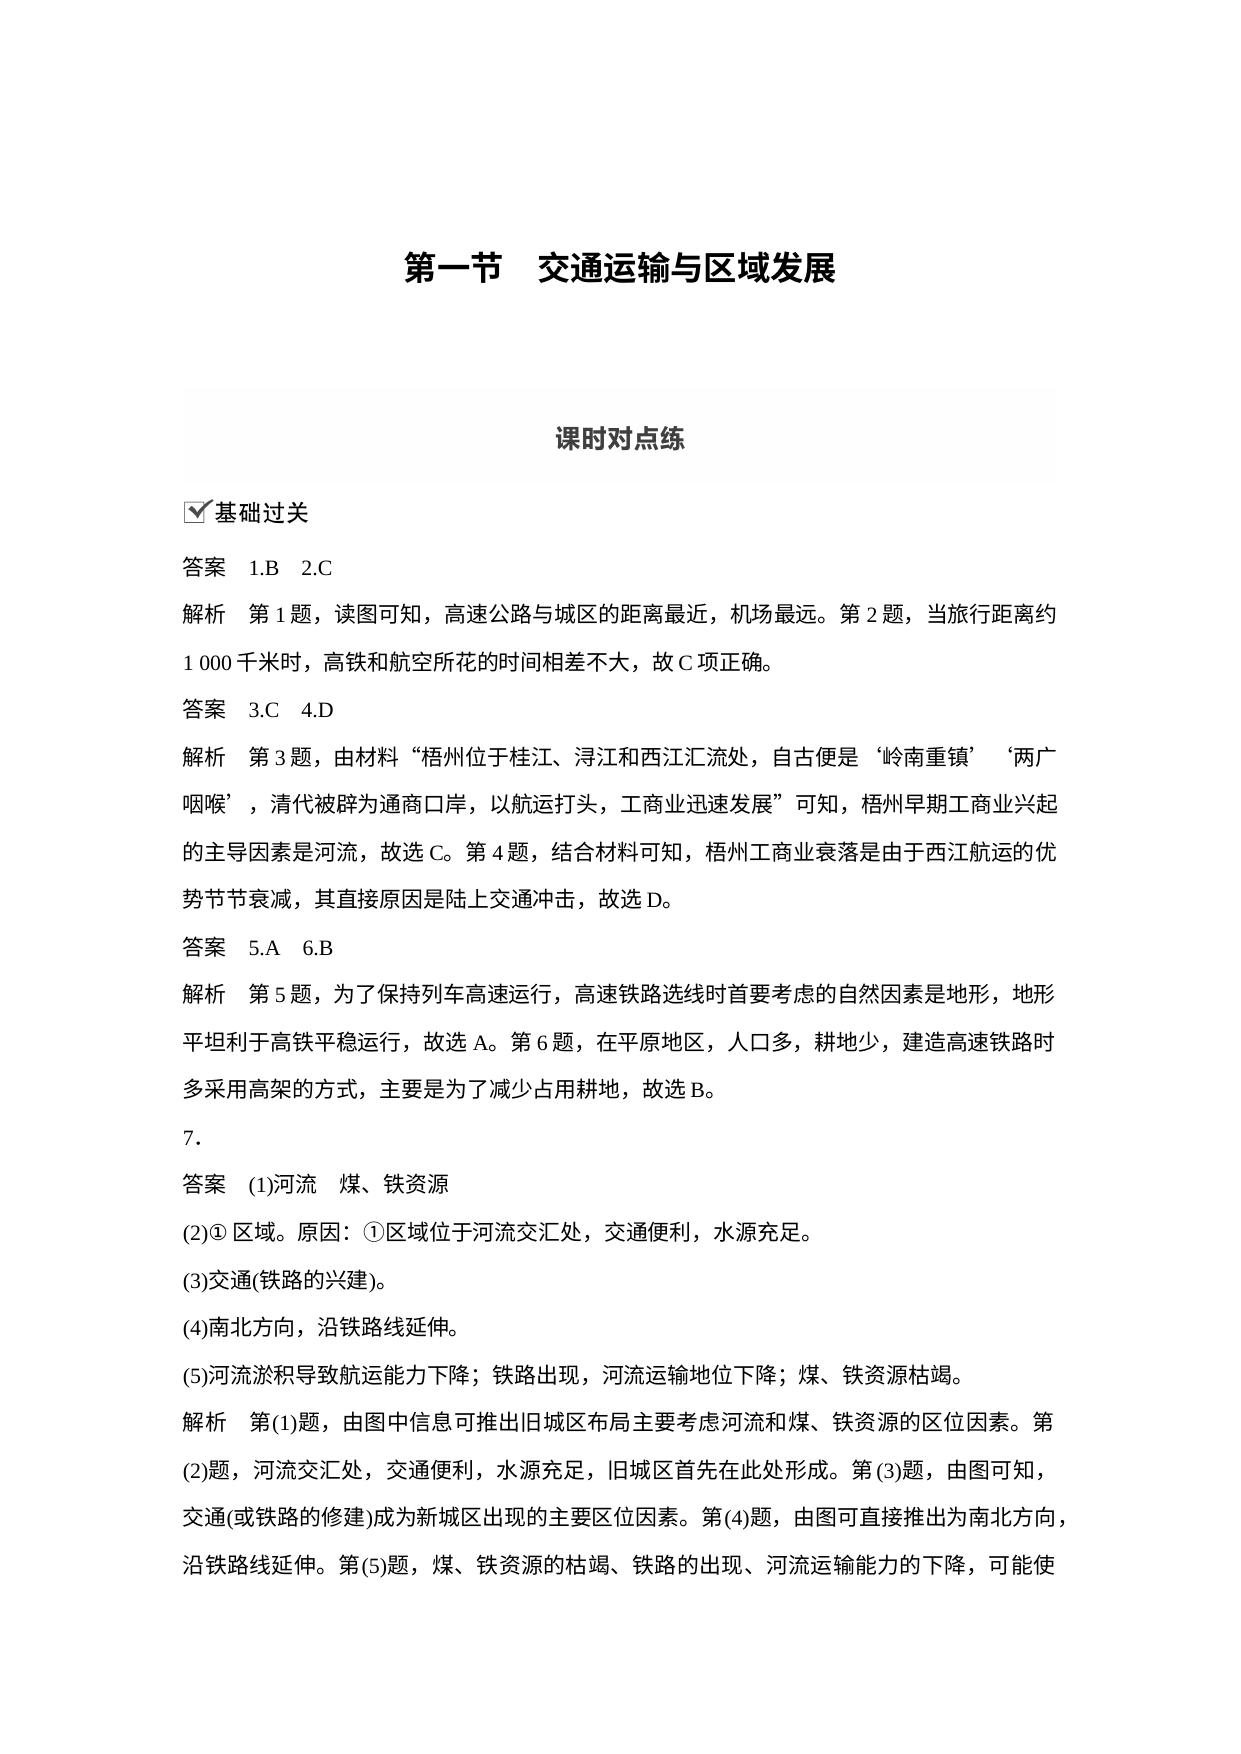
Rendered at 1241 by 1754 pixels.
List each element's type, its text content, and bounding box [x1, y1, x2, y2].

text 答案 5.A 6.B [183, 930, 1058, 962]
picture [182, 387, 1058, 484]
text (3)交通(铁路的兴建)。 [183, 1263, 1058, 1294]
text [183, 1405, 1058, 1579]
text (2)①区域。原因：①区域位于河流交汇处，交通便利，水源充足。 [183, 1215, 1058, 1247]
text (4)南北方向，沿铁路线延伸。 [183, 1310, 1058, 1342]
text 答案 (1)河流 煤、铁资源 [183, 1167, 1058, 1199]
text 解析 第1题，读图可知，高速公路与城区的距离最近，机场最远。第2题，当旅行距离约1 000千米时，高铁和航空所花的时间相差不大，故C项正确。 [183, 597, 1058, 677]
text 解析 第5题，为了保持列车高速运行，高速铁路选线时首要考虑的自然因素是地形，地形平坦利于高铁平稳运行，故选A。第6题，在平原地区，人口多，耕地少，建造高速铁路时多采用高架的方式，主要是为了减少占用耕地，故选B。 [183, 977, 1058, 1104]
text 答案 1.B 2.C [183, 550, 1058, 582]
text (5)河流淤积导致航运能力下降；铁路出现，河流运输地位下降；煤、铁资源枯竭。 [183, 1358, 1058, 1389]
picture [182, 498, 350, 535]
subtitle 第一节 交通运输与区域发展 [183, 234, 1058, 299]
text 7． [183, 1120, 1058, 1152]
text 答案 3.C 4.D [183, 692, 1058, 724]
text 解析 第3题，由材料“梧州位于桂江、浔江和西江汇流处，自古便是‘岭南重镇’‘两广咽喉’，清代被辟为通商口岸，以航运打头，工商业迅速发展”可知，梧州早期工商业兴起的主导因素是河流，故选C。第4题，结合材料可知，梧州工商业衰落是由于西江航运的优势节节衰减，其直接原因是陆上交通冲击，故选D。 [183, 740, 1058, 914]
